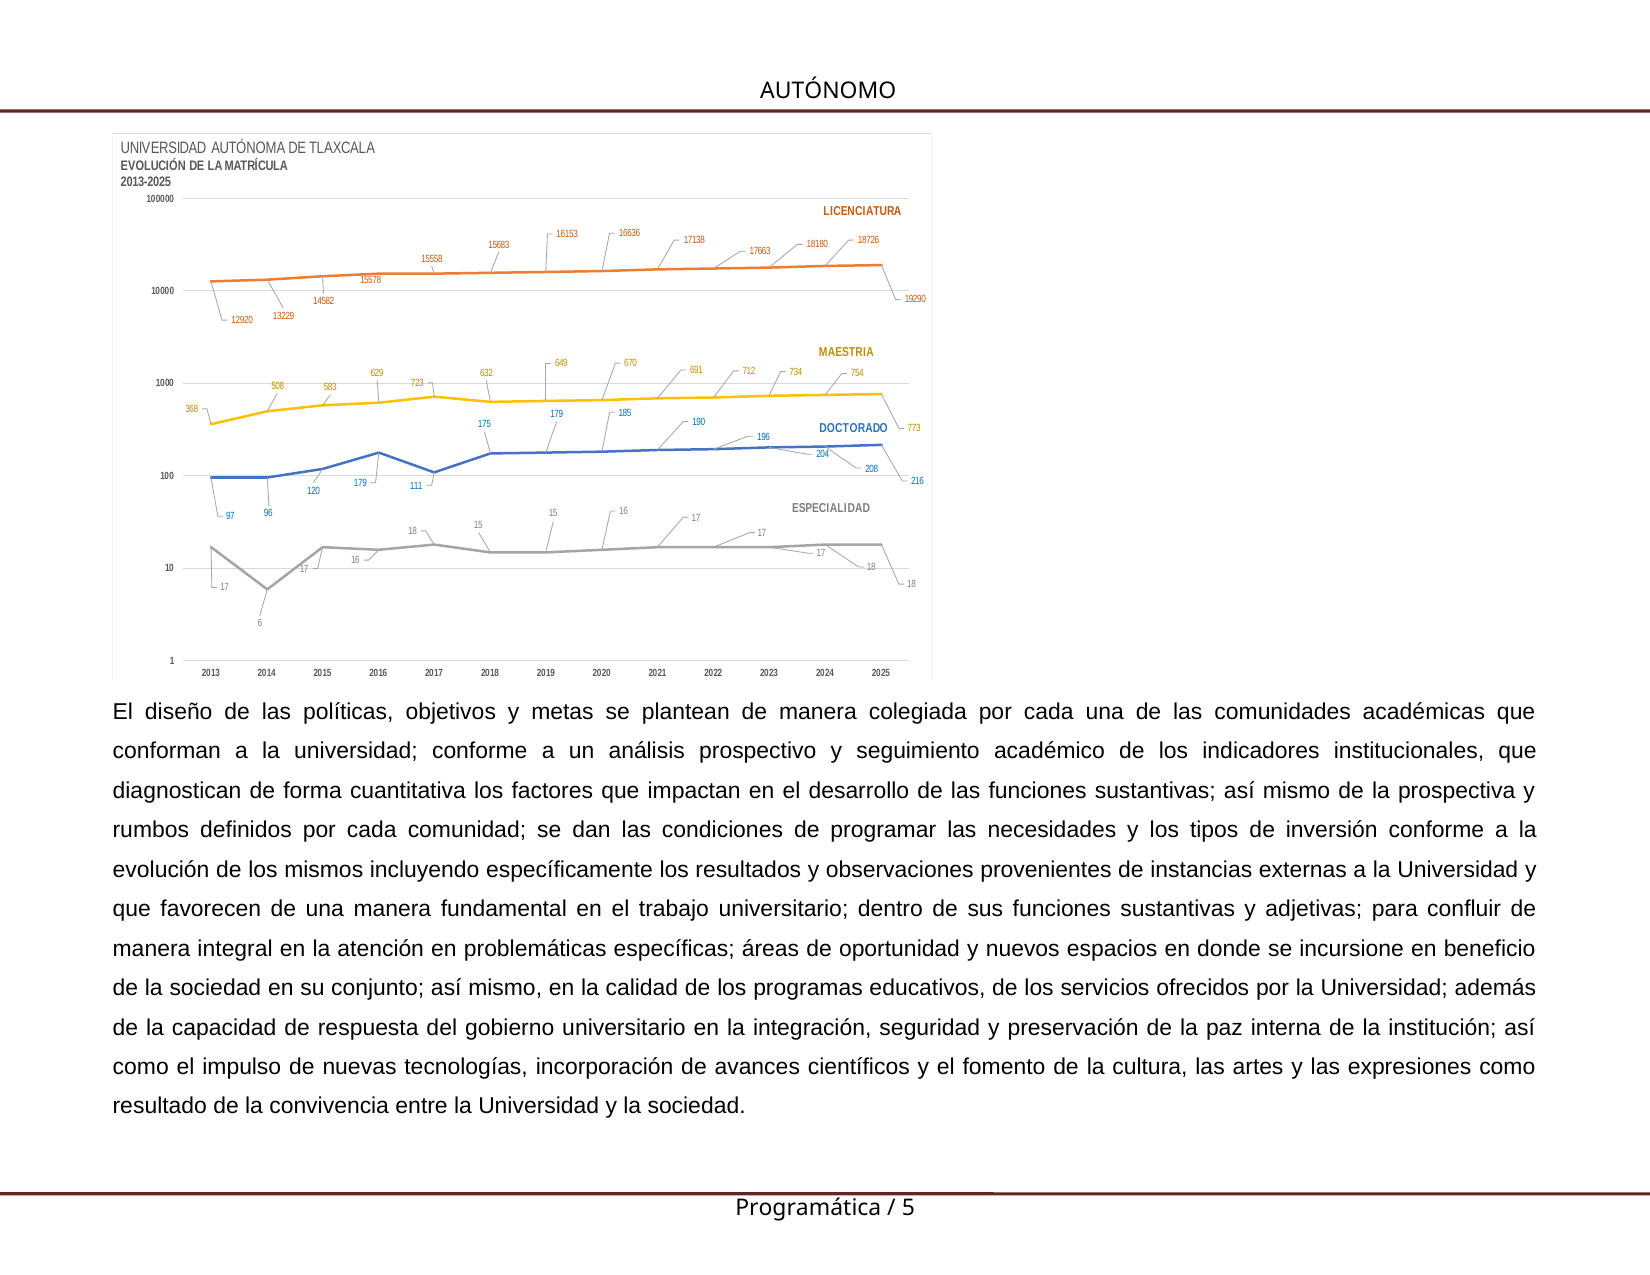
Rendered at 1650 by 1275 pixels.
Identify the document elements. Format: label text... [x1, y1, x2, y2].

text El diseño de las políticas, objetivos y metas se plantean de manera colegiada por cada una de las comunidades académicas que conforman a la universidad; conforme a un análisis prospectivo y seguimiento académico de los indicadores institucionales, que diagnostican de forma cuantitativa los factores que impactan en el desarrollo de las funciones sustantivas; así mismo de la prospectiva y rumbos definidos por cada comunidad; se dan las condiciones de programar las necesidades y los tipos de inversión conforme a la evolución de los mismos incluyendo específicamente los resultados y observaciones provenientes de instancias externas a la Universidad y que favorecen de una manera fundamental en el trabajo universitario; dentro de sus funciones sustantivas y adjetivas; para confluir de manera integral en la atención en problemáticas específicas; áreas de oportunidad y nuevos espacios en donde se incursione en beneficio de la sociedad en su conjunto; así mismo, en la calidad de los programas educativos, de los servicios ofrecidos por la Universidad; además de la capacidad de respuesta del gobierno universitario en la integración, seguridad y preservación de la paz interna de la institución; así como el impulso de nuevas tecnologías, incorporación de avances científicos y el fomento de la cultura, las artes y las expresiones como resultado de la convivencia entre la Universidad y la sociedad. [112, 698, 1537, 1119]
